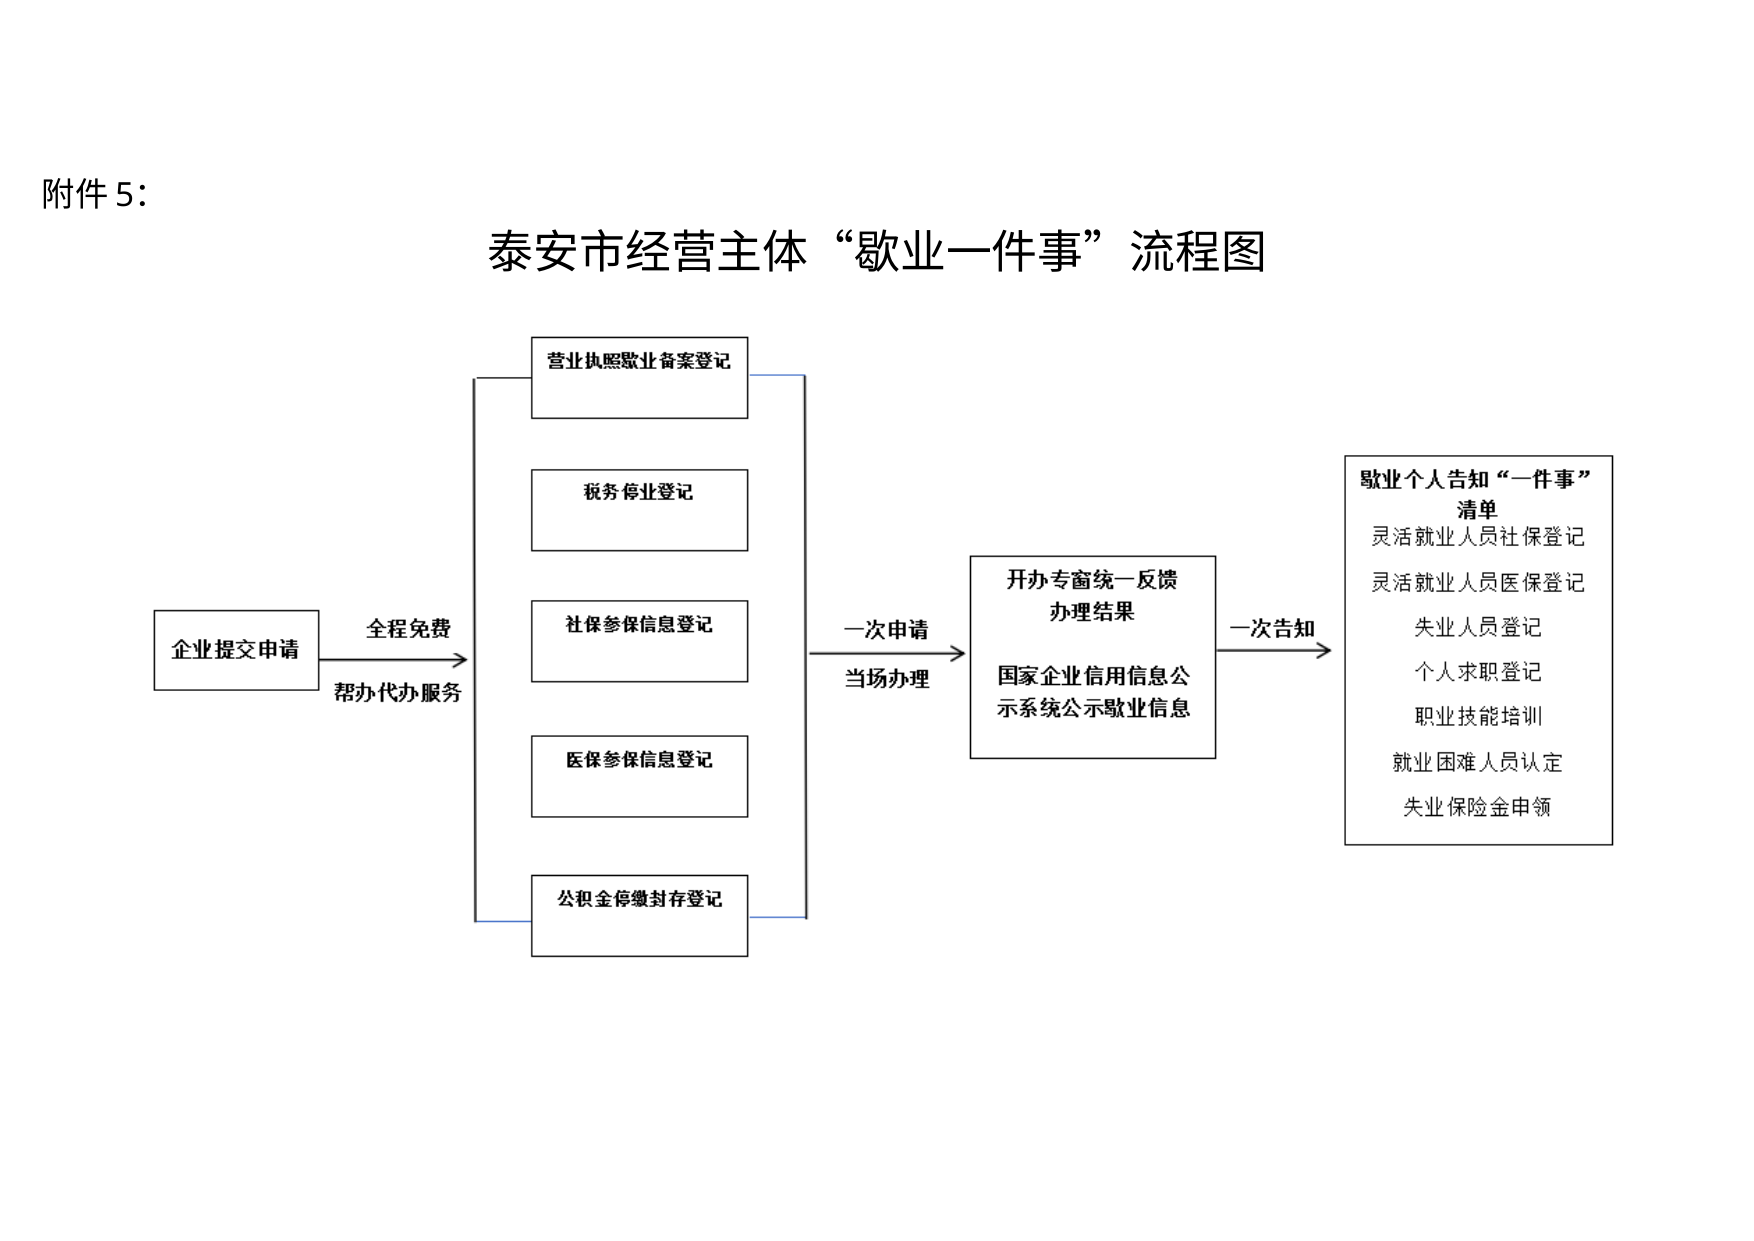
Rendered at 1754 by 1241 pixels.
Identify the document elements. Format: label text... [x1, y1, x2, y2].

text 附件5： [42, 156, 1712, 218]
picture [94, 323, 1651, 1006]
text 泰安市经营主体“歇业一件事”流程图 [42, 218, 1712, 281]
